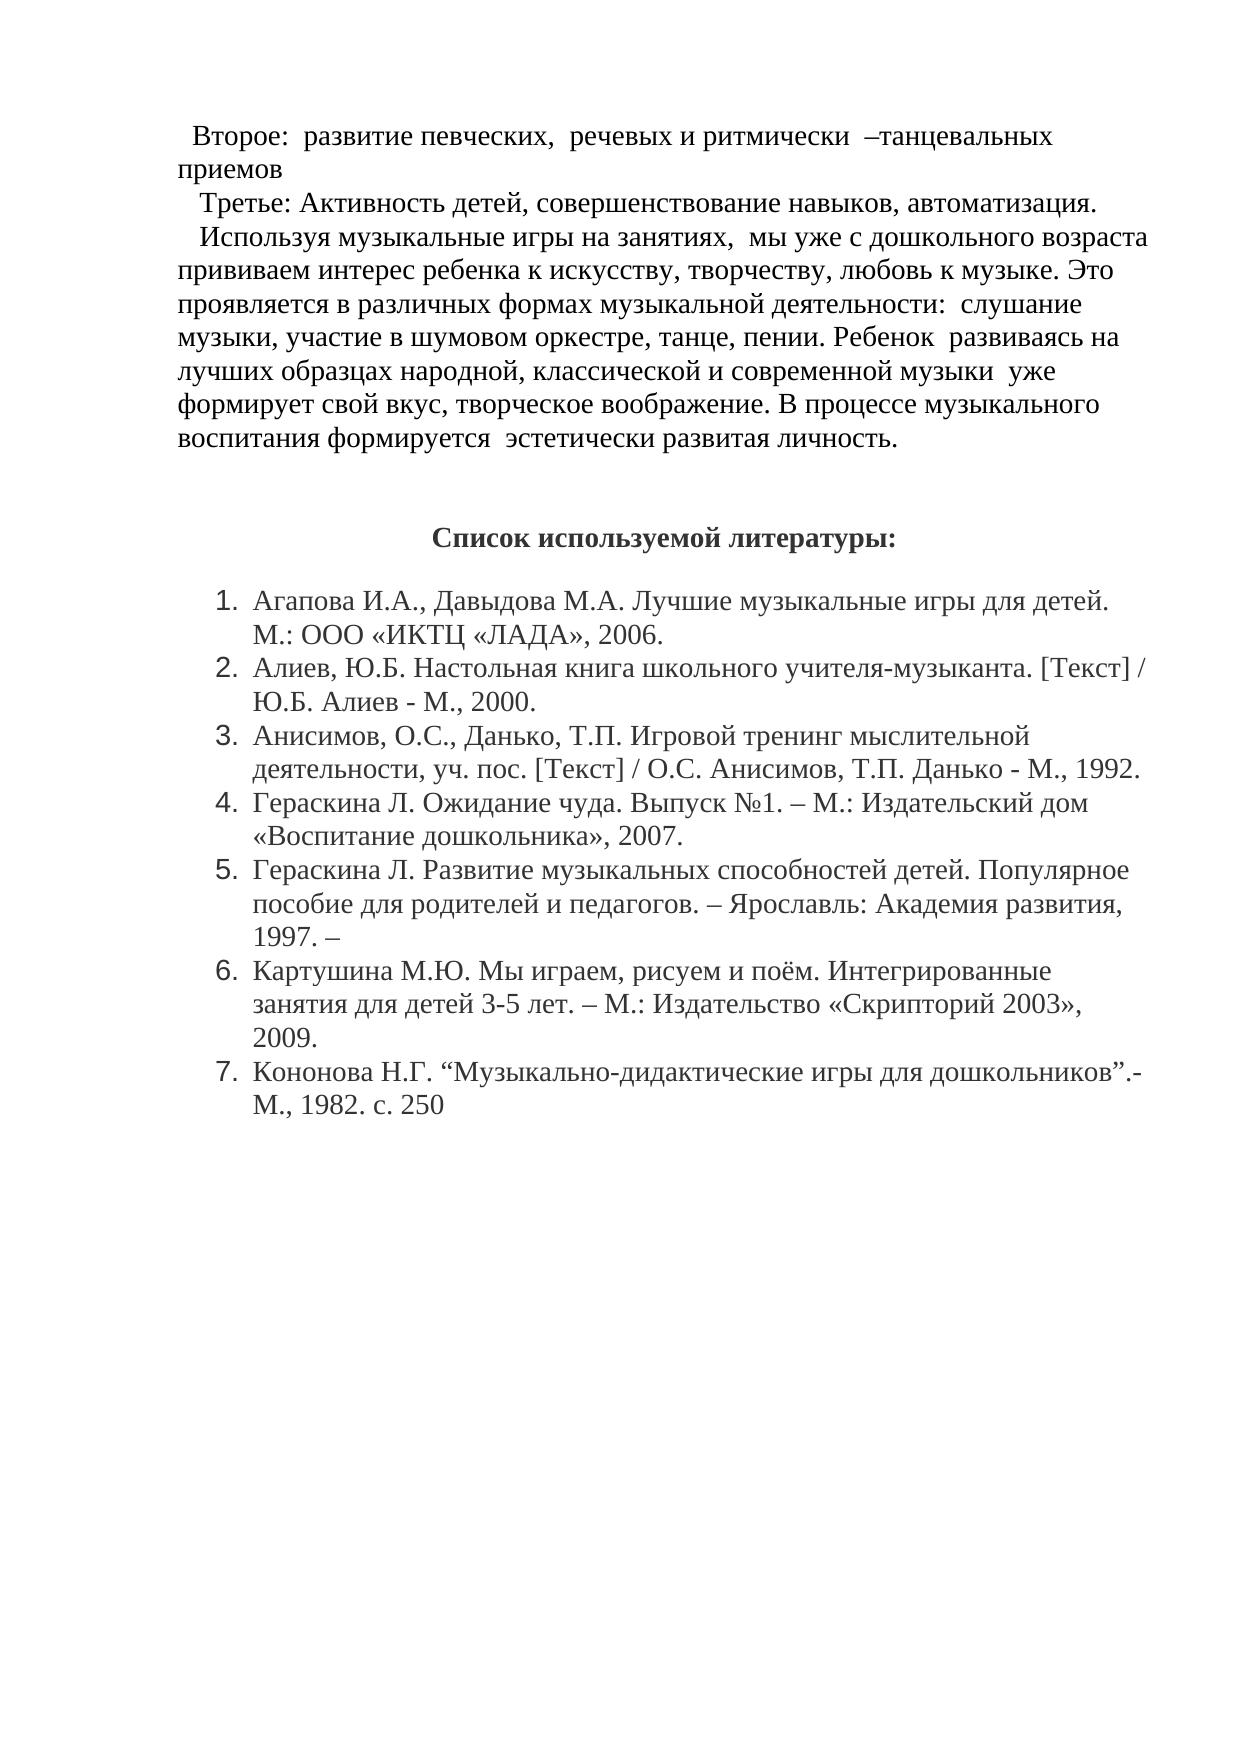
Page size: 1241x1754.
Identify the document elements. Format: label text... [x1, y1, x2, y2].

text Используя музыкальные игры на занятиях, мы уже с дошкольного возраста прививаем интерес ребенка к искусству, творчеству, любовь к музыке. Это проявляется в различных формах музыкальной деятельности: слушание музыки, участие в шумовом оркестре, танце, пении. Ребенок развиваясь на лучших образцах народной, классической и современной музыки уже формирует свой вкус, творческое воображение. В процессе музыкального воспитания формируется эстетически развитая личность. [177, 219, 1152, 453]
list Гераскина Л. Ожидание чуда. Выпуск №1. – М.: Издательский дом «Воспитание дошкольника», 2007. [215, 785, 1152, 852]
text Второе: развитие певческих, речевых и ритмически –танцевальных приемов [177, 118, 1152, 185]
text Список используемой литературы: [177, 521, 1152, 554]
text Третье: Активность детей, совершенствование навыков, автоматизация. [177, 185, 1152, 219]
list Анисимов, О.С., Данько, Т.П. Игровой тренинг мыслительной деятельности, уч. пос. [Текст] / О.С. Анисимов, Т.П. Данько - М., 1992. [215, 718, 1152, 785]
list Кононова Н.Г. “Музыкально-дидактические игры для дошкольников”.-М., 1982. с. 250 [215, 1053, 1152, 1121]
list Агапова И.А., Давыдова М.А. Лучшие музыкальные игры для детей. М.: ООО «ИКТЦ «ЛАДА», 2006. [215, 583, 1152, 651]
list Гераскина Л. Развитие музыкальных способностей детей. Популярное пособие для родителей и педагогов. – Ярославль: Академия развития, 1997. – [340, 852, 1152, 953]
list Алиев, Ю.Б. Настольная книга школьного учителя-музыканта. [Текст] / Ю.Б. Алиев - М., 2000. [215, 651, 1152, 718]
list Картушина М.Ю. Мы играем, рисуем и поём. Интегрированные занятия для детей 3-5 лет. – М.: Издательство «Скрипторий 2003», 2009. [318, 953, 1152, 1053]
